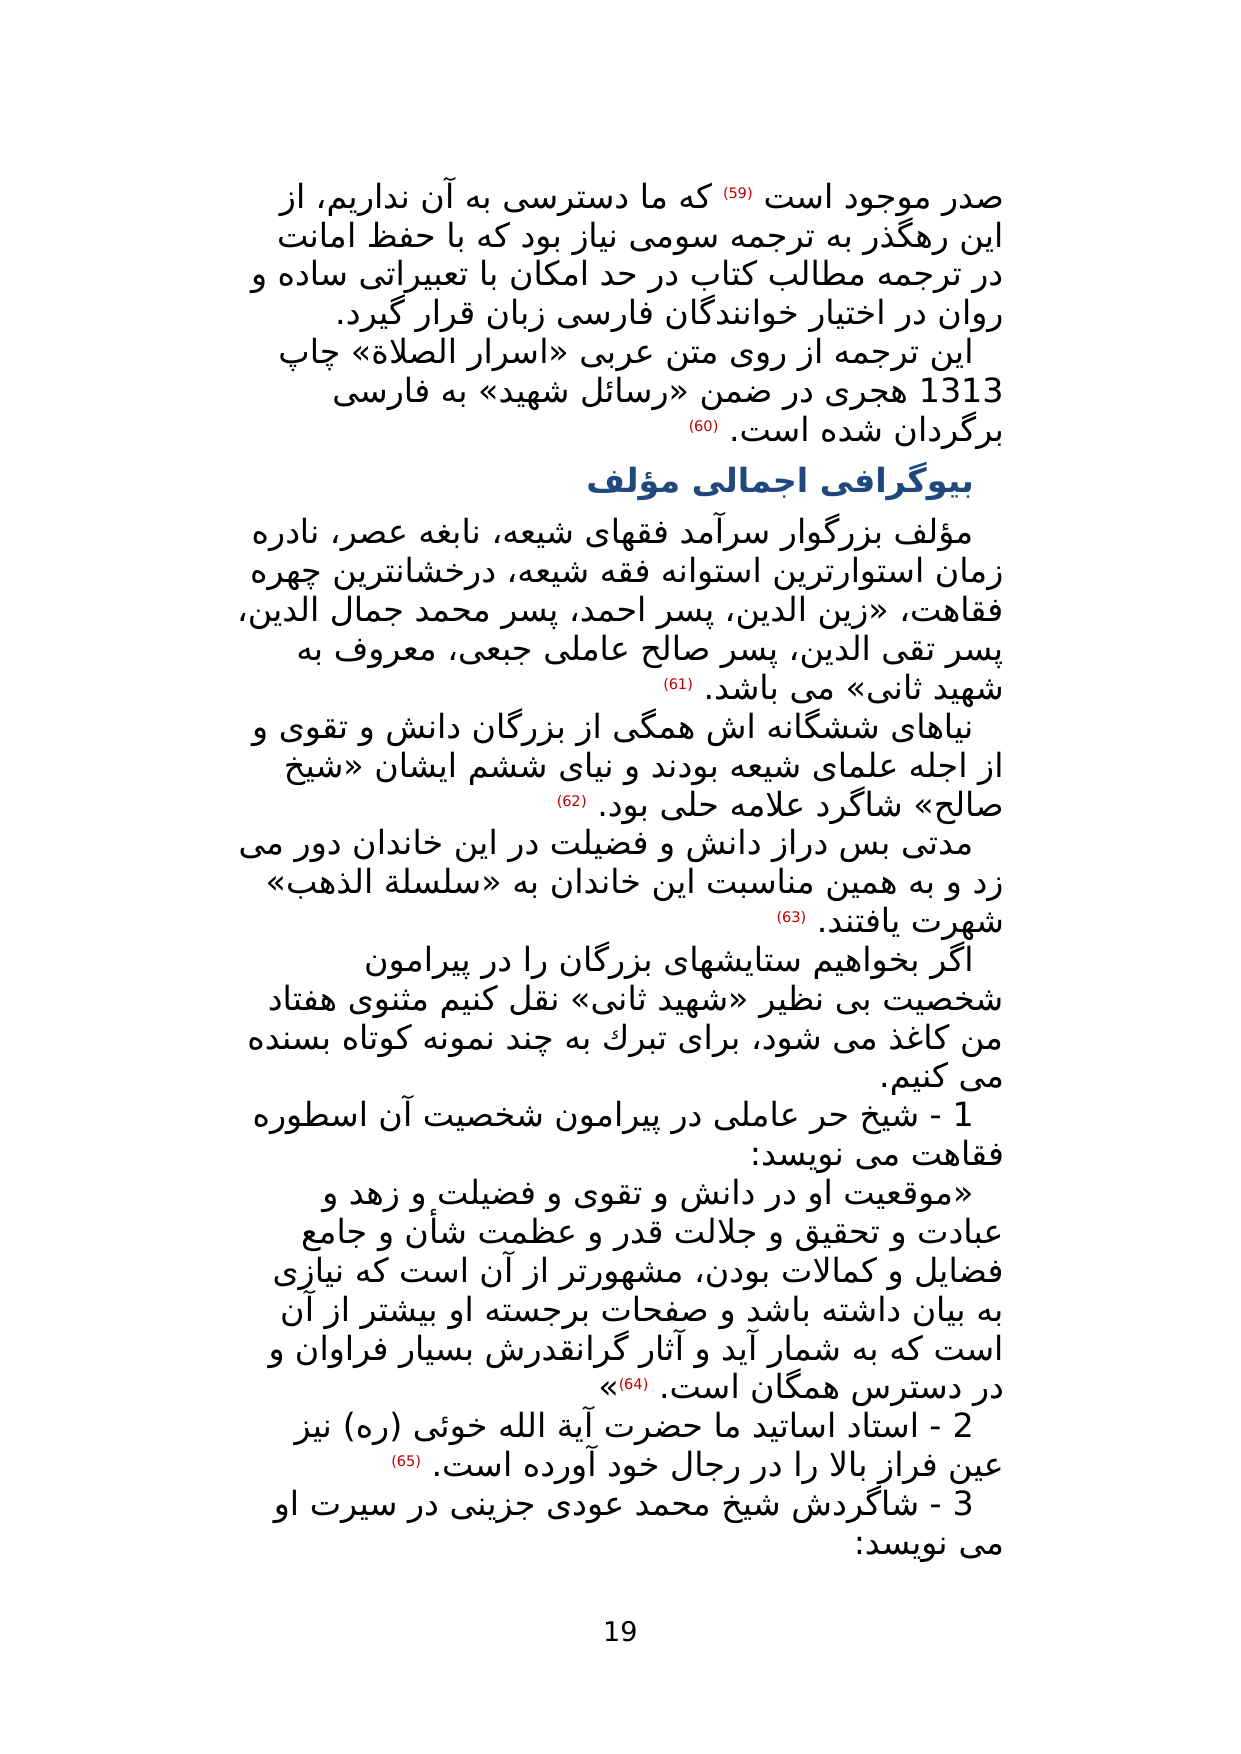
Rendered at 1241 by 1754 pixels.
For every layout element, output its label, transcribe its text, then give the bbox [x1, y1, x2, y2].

text اگر بخواهيم ستايشهاى بزرگان را در پيرامون شخصيت بى نظير «شهيد ثانى» نقل كنيم مثنوى هفتاد من كاغذ مى شود، براى تبرك به چند نمونه كوتاه بسنده مى كنيم. [236, 940, 1004, 1096]
text اين ترجمه از روى متن عربى «اسرار الصلاة» چاپ 1313 هجرى در ضمن «رسائل شهيد» به فارسى برگردان شده است. (60) [236, 333, 1004, 449]
text 3 - شاگردش شيخ محمد عودى جزينى در سيرت او مى نويسد: [236, 1484, 1004, 1562]
text نياهاى ششگانه اش همگى از بزرگان دانش و تقوى و از اجله علماى شيعه بودند و نياى ششم ايشان «شيخ صالح» شاگرد علامه حلى بود. (62) [236, 707, 1004, 824]
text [236, 177, 1004, 333]
text «موقعيت او در دانش و تقوى و فضيلت و زهد و عبادت و تحقيق و جلالت قدر و عظمت شأن و جامع فضايل و كمالات بودن، مشهورتر از آن است كه نيازى به بيان داشته باشد و صفحات برجسته او بيشتر از آن است كه به شمار آيد و آثار گرانقدرش بسيار فراوان و در دسترس همگان است. (64)» [236, 1173, 1004, 1407]
text مؤلف بزرگوار سرآمد فقهاى شيعه، نابغه عصر، نادره زمان استوارترين استوانه فقه شيعه، درخشانترين چهره فقاهت، «زين الدين، پسر احمد، پسر محمد جمال الدين، پسر تقى الدين، پسر صالح عاملى جبعى، معروف به شهيد ثانى» مى باشد. (61) [236, 513, 1004, 707]
text 1 - شيخ حر عاملى در پيرامون شخصيت آن اسطوره فقاهت مى نويسد: [236, 1096, 1004, 1173]
subtitle بيوگرافى اجمالى مؤلف [236, 462, 1004, 501]
text 2 - استاد اساتيد ما حضرت آية الله خوئى (ره) نيز عين فراز بالا را در رجال خود آورده است. (65) [236, 1407, 1004, 1484]
text مدتى بس دراز دانش و فضيلت در اين خاندان دور مى زد و به همين مناسبت اين خاندان به «سلسلة الذهب» شهرت يافتند. (63) [236, 824, 1004, 940]
